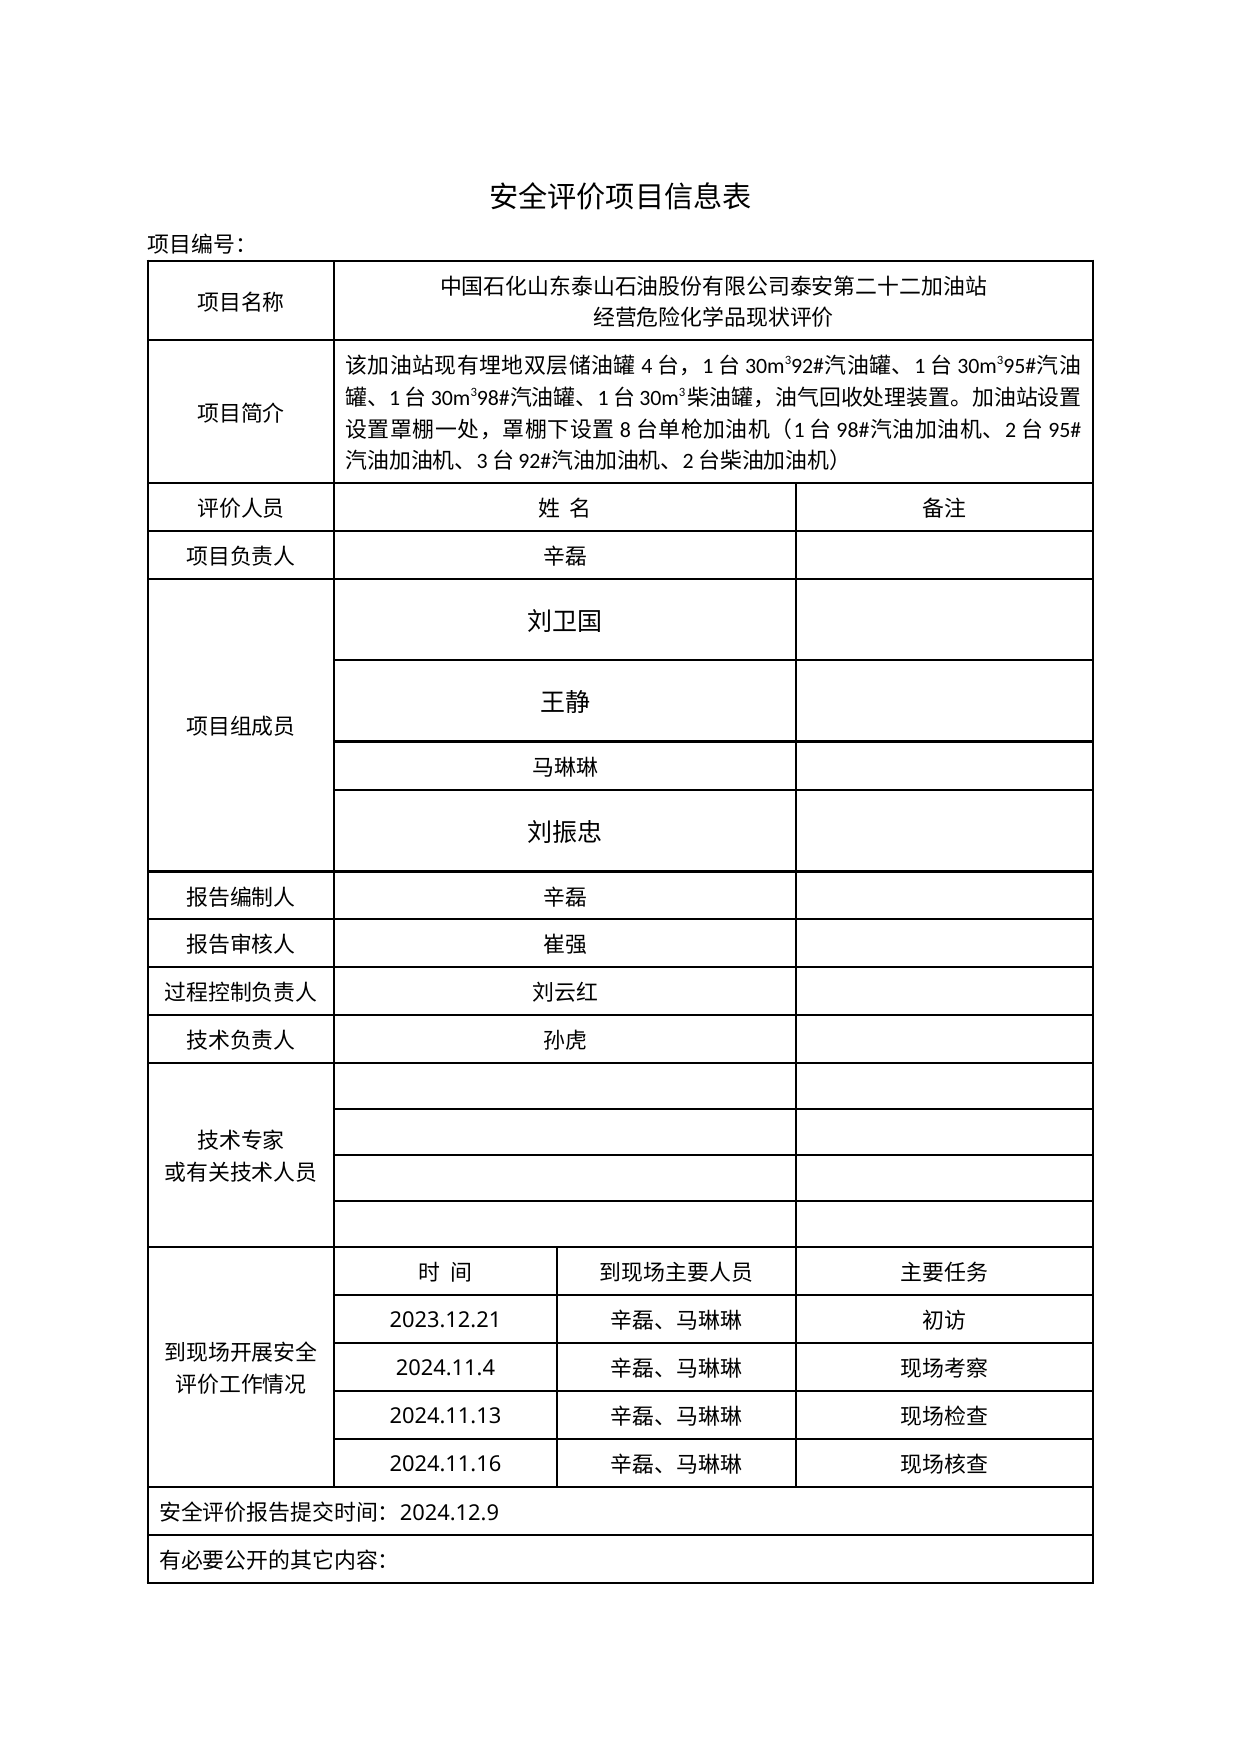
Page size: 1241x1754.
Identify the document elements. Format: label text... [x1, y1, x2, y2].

table_cell 有必要公开的其它内容： [149, 1536, 1092, 1582]
table_cell 备注 [797, 484, 1092, 530]
table_cell [797, 1110, 1092, 1154]
table_cell 安全评价报告提交时间：2024.12.9 [149, 1488, 1092, 1534]
table_cell 辛磊、马琳琳 [558, 1392, 795, 1438]
table_cell 辛磊、马琳琳 [558, 1440, 795, 1486]
table_cell 时 间 [335, 1248, 556, 1294]
table_cell 刘振忠 [335, 791, 795, 870]
table_cell 王静 [335, 661, 795, 740]
table_header 项目名称 [149, 262, 333, 339]
table_cell [335, 1202, 795, 1246]
table_cell 孙虎 [335, 1016, 795, 1062]
table_cell 崔强 [335, 920, 795, 966]
table_cell [797, 1156, 1092, 1200]
table_cell [797, 1016, 1092, 1062]
table_cell [797, 743, 1092, 789]
table_cell 项目简介 [149, 341, 333, 482]
table_cell [797, 1202, 1092, 1246]
table_header 中国石化山东泰山石油股份有限公司泰安第二十二加油站 经营危险化学品现状评价 [335, 262, 1092, 339]
table_cell 2023.12.21 [335, 1296, 556, 1342]
table_cell 刘云红 [335, 968, 795, 1014]
table_cell 评价人员 [149, 484, 333, 530]
table_cell 技术专家 或有关技术人员 [149, 1064, 333, 1246]
table_cell [335, 1110, 795, 1154]
table_cell 姓 名 [335, 484, 795, 530]
text 项目编号： [148, 227, 1093, 259]
table_cell 辛磊 [335, 532, 795, 578]
table_cell 项目组成员 [149, 580, 333, 870]
table_cell 辛磊 [335, 873, 795, 918]
table_cell 2024.11.16 [335, 1440, 556, 1486]
table_cell [797, 873, 1092, 918]
table_cell 现场考察 [797, 1344, 1092, 1390]
table_cell [797, 661, 1092, 740]
table_cell 报告编制人 [149, 873, 333, 918]
table_cell 马琳琳 [335, 743, 795, 789]
table_cell 辛磊、马琳琳 [558, 1296, 795, 1342]
table_cell [335, 1064, 795, 1108]
text 安全评价项目信息表 [148, 162, 1093, 227]
table_cell 主要任务 [797, 1248, 1092, 1294]
table_cell [797, 580, 1092, 659]
table_cell [797, 920, 1092, 966]
table_cell 辛磊、马琳琳 [558, 1344, 795, 1390]
table_cell 2024.11.4 [335, 1344, 556, 1390]
table_cell 该加油站现有埋地双层储油罐4台，1台30m392#汽油罐、1台30m395#汽油罐、1台30m398#汽油罐、1台30m3柴油罐，油气回收处理装置。加油站设置设置罩棚一处，罩棚下设置8台单枪加油机（1台98#汽油加油机、2台95#汽油加油机、3台92#汽油加油机、2台柴油加油机） [335, 341, 1092, 482]
table_cell 技术负责人 [149, 1016, 333, 1062]
table_cell [797, 1064, 1092, 1108]
table_cell 到现场主要人员 [558, 1248, 795, 1294]
table_cell 到现场开展安全 评价工作情况 [149, 1248, 333, 1486]
table_cell 初访 [797, 1296, 1092, 1342]
table_cell 现场核查 [797, 1440, 1092, 1486]
table_cell 报告审核人 [149, 920, 333, 966]
table_cell [797, 791, 1092, 870]
table_cell 过程控制负责人 [149, 968, 333, 1014]
table_cell [797, 532, 1092, 578]
table_cell 刘卫国 [335, 580, 795, 659]
table_cell 2024.11.13 [335, 1392, 556, 1438]
table_cell [335, 1156, 795, 1200]
table_cell [797, 968, 1092, 1014]
table_cell 现场检查 [797, 1392, 1092, 1438]
table_cell 项目负责人 [149, 532, 333, 578]
